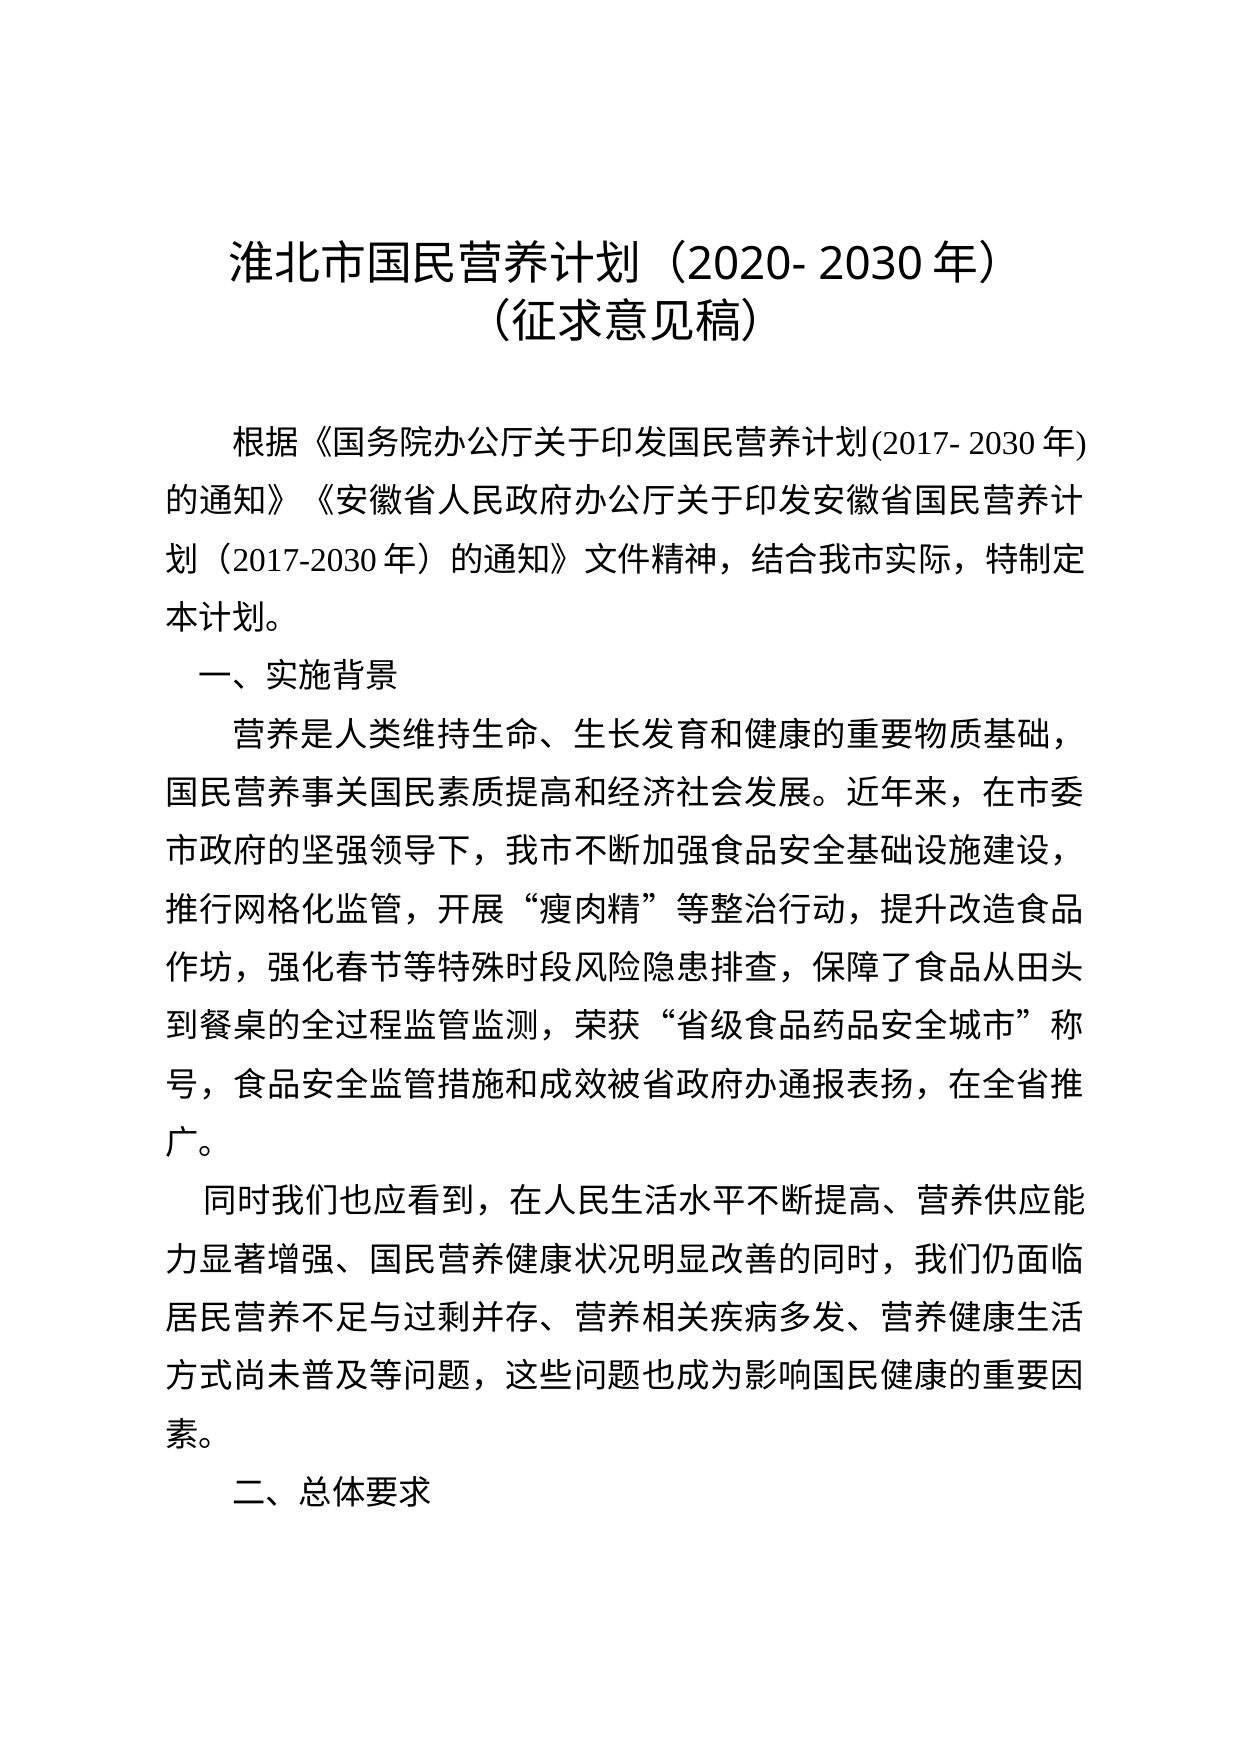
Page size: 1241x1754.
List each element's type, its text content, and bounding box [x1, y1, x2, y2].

text 根据《国务院办公厅关于印发国民营养计划(2017- 2030年)的通知》《安徽省人民政府办公厅关于印发安徽省国民营养计划（2017-2030年）的通知》文件精神，结合我市实际，特制定本计划。 一、实施背景 [165, 408, 1087, 699]
text 营养是人类维持生命、生长发育和健康的重要物质基础，国民营养事关国民素质提高和经济社会发展。近年来，在市委市政府的坚强领导下，我市不断加强食品安全基础设施建设，推行网格化监管，开展“瘦肉精”等整治行动，提升改造食品作坊，强化春节等特殊时段风险隐患排查，保障了食品从田头到餐桌的全过程监管监测，荣获“省级食品药品安全城市”称号，食品安全监管措施和成效被省政府办通报表扬，在全省推广。 [165, 699, 1087, 1166]
text （征求意见稿） [165, 291, 1087, 349]
text 淮北市国民营养计划（2020- 2030年） [165, 233, 1087, 291]
text 同时我们也应看到，在人民生活水平不断提高、营养供应能力显著增强、国民营养健康状况明显改善的同时，我们仍面临居民营养不足与过剩并存、营养相关疾病多发、营养健康生活方式尚未普及等问题，这些问题也成为影响国民健康的重要因素。 [165, 1166, 1087, 1458]
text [165, 1458, 1087, 1516]
